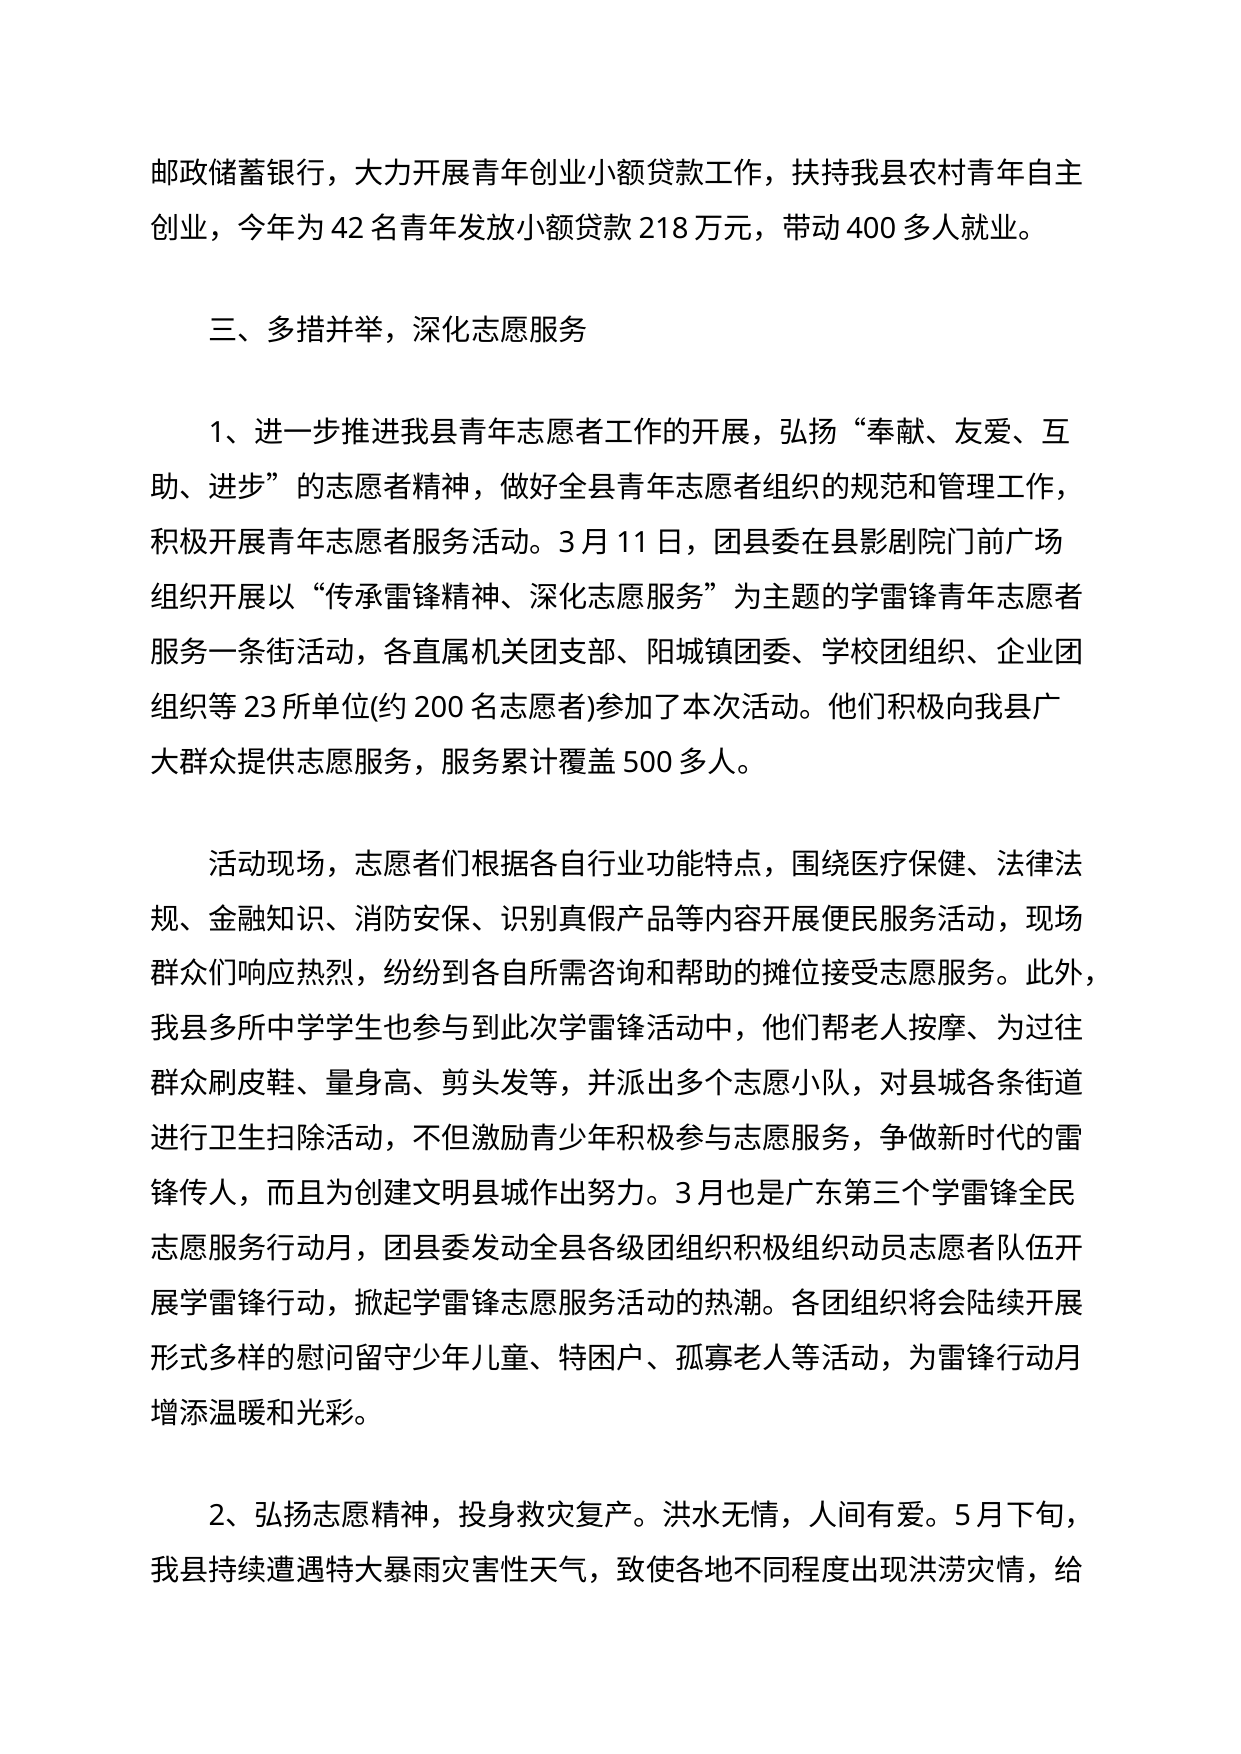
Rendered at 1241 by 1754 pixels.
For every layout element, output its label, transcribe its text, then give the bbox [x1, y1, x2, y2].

text 1、进一步推进我县青年志愿者工作的开展，弘扬“奉献、友爱、互助、进步”的志愿者精神，做好全县青年志愿者组织的规范和管理工作，积极开展青年志愿者服务活动。3月11日，团县委在县影剧院门前广场组织开展以“传承雷锋精神、深化志愿服务”为主题的学雷锋青年志愿者服务一条街活动，各直属机关团支部、阳城镇团委、学校团组织、企业团组织等23所单位(约200名志愿者)参加了本次活动。他们积极向我县广大群众提供志愿服务，服务累计覆盖500多人。 [150, 409, 1090, 781]
text 活动现场，志愿者们根据各自行业功能特点，围绕医疗保健、法律法规、金融知识、消防安保、识别真假产品等内容开展便民服务活动，现场群众们响应热烈，纷纷到各自所需咨询和帮助的摊位接受志愿服务。此外，我县多所中学学生也参与到此次学雷锋活动中，他们帮老人按摩、为过往群众刷皮鞋、量身高、剪头发等，并派出多个志愿小队，对县城各条街道进行卫生扫除活动，不但激励青少年积极参与志愿服务，争做新时代的雷锋传人，而且为创建文明县城作出努力。3月也是广东第三个学雷锋全民志愿服务行动月，团县委发动全县各级团组织积极组织动员志愿者队伍开展学雷锋行动，掀起学雷锋志愿服务活动的热潮。各团组织将会陆续开展形式多样的慰问留守少年儿童、特困户、孤寡老人等活动，为雷锋行动月增添温暖和光彩。 [150, 840, 1090, 1432]
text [150, 1491, 1090, 1588]
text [150, 150, 1090, 247]
text 三、多措并举，深化志愿服务 [150, 307, 1090, 349]
